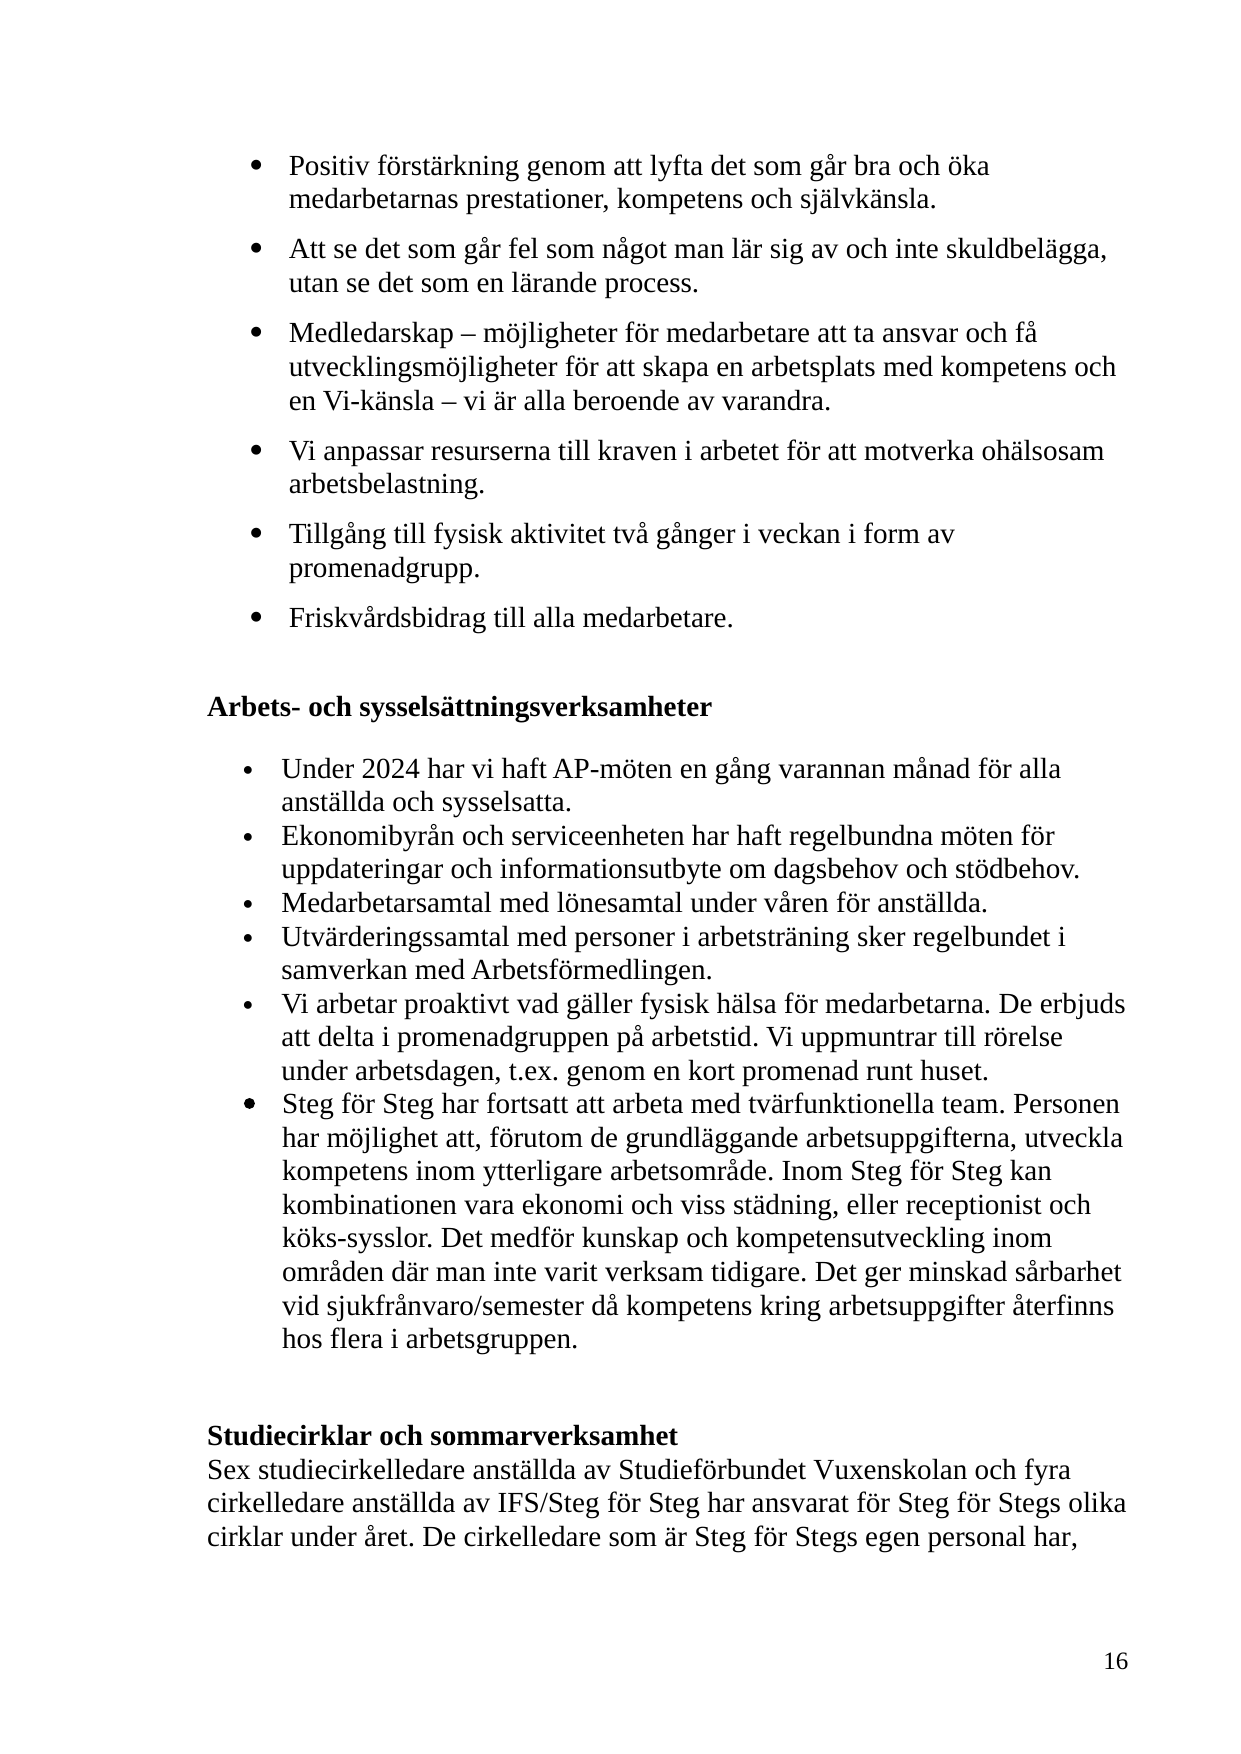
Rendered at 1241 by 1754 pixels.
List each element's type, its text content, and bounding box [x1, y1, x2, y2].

list Vi anpassar resurserna till kraven i arbetet för att motverka ohälsosam arbetsbelastning. [251, 433, 1128, 500]
list Vi arbetar proaktivt vad gäller fysisk hälsa för medarbetarna. De erbjuds att delta i promenadgruppen på arbetstid. Vi uppmuntrar till rörelse under arbetsdagen, t.ex. genom en kort promenad runt huset. [244, 986, 1128, 1086]
list Ekonomibyrån och serviceenheten har haft regelbundna möten för uppdateringar och informationsutbyte om dagsbehov och stödbehov. [244, 818, 1128, 885]
list Medledarskap – möjligheter för medarbetare att ta ansvar och få utvecklingsmöjligheter för att skapa en arbetsplats med kompetens och en Vi-känsla – vi är alla beroende av varandra. [251, 315, 1128, 416]
list Att se det som går fel som något man lär sig av och inte skuldbelägga, utan se det som en lärande process. [251, 232, 1128, 299]
list Friskvårdsbidrag till alla medarbetare. [251, 601, 1128, 634]
list Steg för Steg har fortsatt att arbeta med tvärfunktionella team. Personen har möjlighet att, förutom de grundläggande arbetsuppgifterna, utveckla kompetens inom ytterligare arbetsområde. Inom Steg för Steg kan kombinationen vara ekonomi och viss städning, eller receptionist och köks-sysslor. Det medför kunskap och kompetensutveckling inom områden där man inte varit verksam tidigare. Det ger minskad sårbarhet vid sjukfrånvaro/semester då kompetens kring arbetsuppgifter återfinns hos flera i arbetsgruppen. [244, 1086, 1128, 1355]
text Arbets- och sysselsättningsverksamheter [207, 689, 1128, 723]
list Under 2024 har vi haft AP-möten en gång varannan månad för alla anställda och sysselsatta. [244, 751, 1128, 818]
list Positiv förstärkning genom att lyfta det som går bra och öka medarbetarnas prestationer, kompetens och självkänsla. [251, 148, 1128, 215]
list Utvärderingssamtal med personer i arbetsträning sker regelbundet i samverkan med Arbetsförmedlingen. [244, 919, 1128, 986]
list Medarbetarsamtal med lönesamtal under våren för anställda. [244, 885, 1128, 919]
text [207, 1418, 1128, 1552]
list Tillgång till fysisk aktivitet två gånger i veckan i form av promenadgrupp. [251, 517, 1128, 584]
